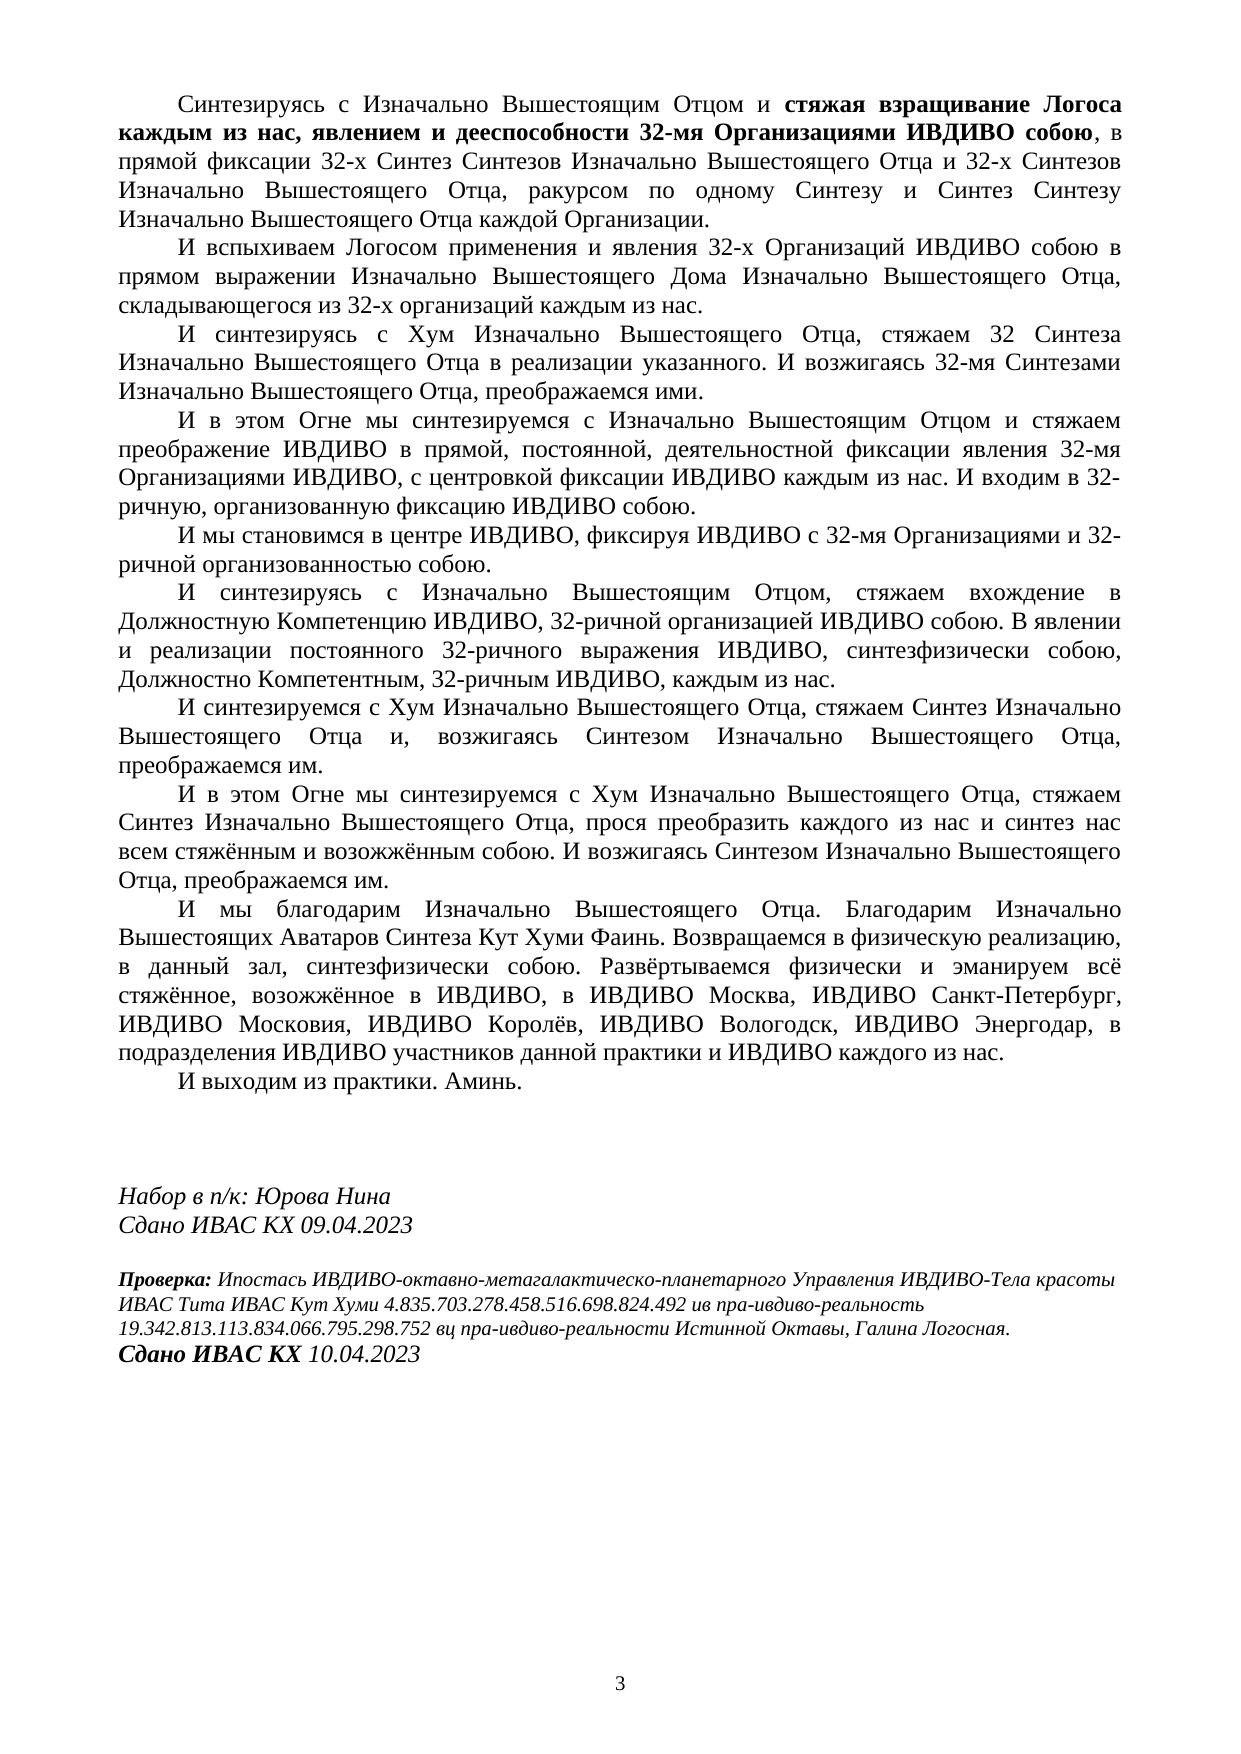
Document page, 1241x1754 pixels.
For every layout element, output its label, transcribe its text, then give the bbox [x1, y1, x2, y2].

text Синтезируясь с Изначально Вышестоящим Отцом и стяжая взращивание Логоса каждым из нас, явлением и дееспособности 32-мя Организациями ИВДИВО собою, в прямой фиксации 32-х Синтез Синтезов Изначально Вышестоящего Отца и 32-х Синтезов Изначально Вышестоящего Отца, ракурсом по одному Синтезу и Синтез Синтезу Изначально Вышестоящего Отца каждой Организации. [118, 89, 1122, 232]
text Сдано ИВАС КХ 10.04.2023 [118, 1339, 1122, 1368]
text И в этом Огне мы синтезируемся с Хум Изначально Вышестоящего Отца, стяжаем Синтез Изначально Вышестоящего Отца, прося преобразить каждого из нас и синтез нас всем стяжённым и возожжённым собою. И возжигаясь Синтезом Изначально Вышестоящего Отца, преображаемся им. [118, 779, 1122, 894]
text И в этом Огне мы синтезируемся с Изначально Вышестоящим Отцом и стяжаем преображение ИВДИВО в прямой, постоянной, деятельностной фиксации явления 32-мя Организациями ИВДИВО, с центровкой фиксации ИВДИВО каждым из нас. И входим в 32- ричную, организованную фиксацию ИВДИВО собою. [118, 405, 1122, 520]
text И мы благодарим Изначально Вышестоящего Отца. Благодарим Изначально Вышестоящих Аватаров Синтеза Кут Хуми Фаинь. Возвращаемся в физическую реализацию, в данный зал, синтезфизически собою. Развёртываемся физически и эманируем всё стяжённое, возожжённое в ИВДИВО, в ИВДИВО Москва, ИВДИВО Санкт-Петербург, ИВДИВО Московия, ИВДИВО Королёв, ИВДИВО Вологодск, ИВДИВО Энергодар, в подразделения ИВДИВО участников данной практики и ИВДИВО каждого из нас. [118, 894, 1122, 1066]
text И вспыхиваем Логосом применения и явления 32-х Организаций ИВДИВО собою в прямом выражении Изначально Вышестоящего Дома Изначально Вышестоящего Отца, складывающегося из 32-х организаций каждым из нас. [118, 232, 1122, 319]
text И синтезируясь с Хум Изначально Вышестоящего Отца, стяжаем 32 Синтеза Изначально Вышестоящего Отца в реализации указанного. И возжигаясь 32-мя Синтезами Изначально Вышестоящего Отца, преображаемся ими. [118, 319, 1122, 405]
text И синтезируясь с Изначально Вышестоящим Отцом, стяжаем вхождение в Должностную Компетенцию ИВДИВО, 32-ричной организацией ИВДИВО собою. В явлении и реализации постоянного 32-ричного выражения ИВДИВО, синтезфизически собою, Должностно Компетентным, 32-ричным ИВДИВО, каждым из нас. [118, 577, 1122, 692]
text И синтезируемся с Хум Изначально Вышестоящего Отца, стяжаем Синтез Изначально Вышестоящего Отца и, возжигаясь Синтезом Изначально Вышестоящего Отца, преображаемся им. [118, 692, 1122, 779]
text Сдано ИВАС КХ 09.04.2023 [118, 1210, 1122, 1239]
text И выходим из практики. Аминь. [118, 1066, 1122, 1095]
text И мы становимся в центре ИВДИВО, фиксируя ИВДИВО с 32-мя Организациями и 32-ричной организованностью собою. [118, 520, 1122, 577]
text Проверка: Ипостась ИВДИВО-октавно-метагалактическо-планетарного Управления ИВДИВО-Тела красоты ИВАС Тита ИВАС Кут Хуми 4.835.703.278.458.516.698.824.492 ив пра-ивдиво-реальность 19.342.813.113.834.066.795.298.752 вц пра-ивдиво-реальности Истинной Октавы, Галина Логосная. [118, 1267, 1122, 1339]
text Набор в п/к: Юрова Нина [118, 1181, 1122, 1210]
